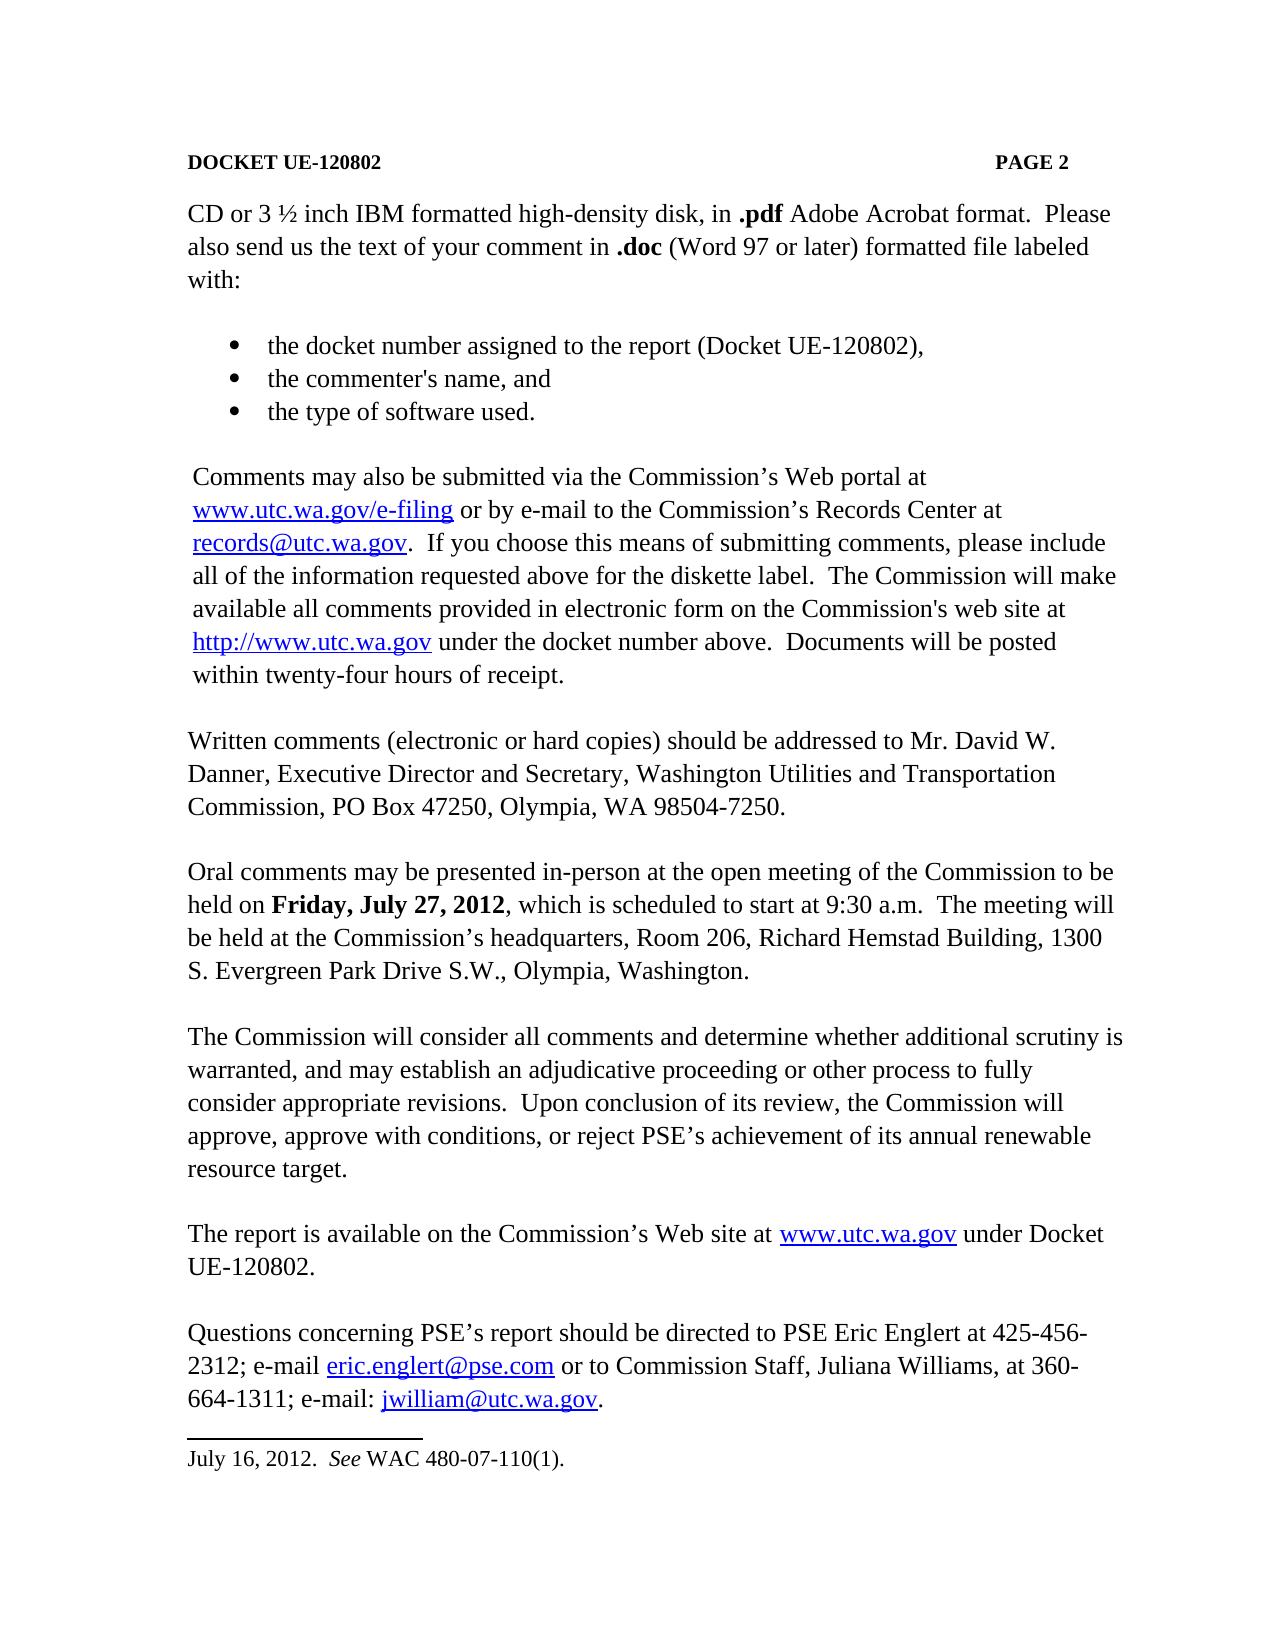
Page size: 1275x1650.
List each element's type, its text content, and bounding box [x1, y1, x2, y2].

text Comments may also be submitted via the Commission’s Web portal at www.utc.wa.gov/e-filing or by e-mail to the Commission’s Records Center at records@utc.wa.gov. If you choose this means of submitting comments, please include all of the information requested above for the diskette label. The Commission will make available all comments provided in electronic form on the Commission's web site at http://www.utc.wa.gov under the docket number above. Documents will be posted within twenty-four hours of receipt. [192, 461, 1125, 689]
text Oral comments may be presented in-person at the open meeting of the Commission to be held on Friday, July 27, 2012, which is scheduled to start at 9:30 a.m. The meeting will be held at the Commission’s headquarters, Room 206, Richard Hemstad Building, 1300 S. Evergreen Park Drive S.W., Olympia, Washington. [187, 856, 1125, 985]
list the type of software used. [230, 396, 1125, 426]
text The Commission will consider all comments and determine whether additional scrutiny is warranted, and may establish an adjudicative proceeding or other process to fully consider appropriate revisions. Upon conclusion of its review, the Commission will approve, approve with conditions, or reject PSE’s achievement of its annual renewable resource target. [187, 1021, 1125, 1183]
list the docket number assigned to the report (Docket UE-120802), [230, 330, 1125, 360]
text The report is available on the Commission’s Web site at www.utc.wa.gov under Docket UE-120802. [187, 1218, 1125, 1281]
list the commenter's name, and [230, 363, 1125, 393]
text Written comments (electronic or hard copies) should be addressed to Mr. David W. Danner, Executive Director and Secretary, Washington Utilities and Transportation Commission, PO Box 47250, Olympia, WA 98504-7250. [187, 725, 1125, 821]
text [187, 198, 1125, 294]
text Questions concerning PSE’s report should be directed to PSE Eric Englert at 425-456-2312; e-mail eric.englert@pse.com or to Commission Staff, Juliana Williams, at 360-664-1311; e-mail: jwilliam@utc.wa.gov. [187, 1317, 1125, 1413]
